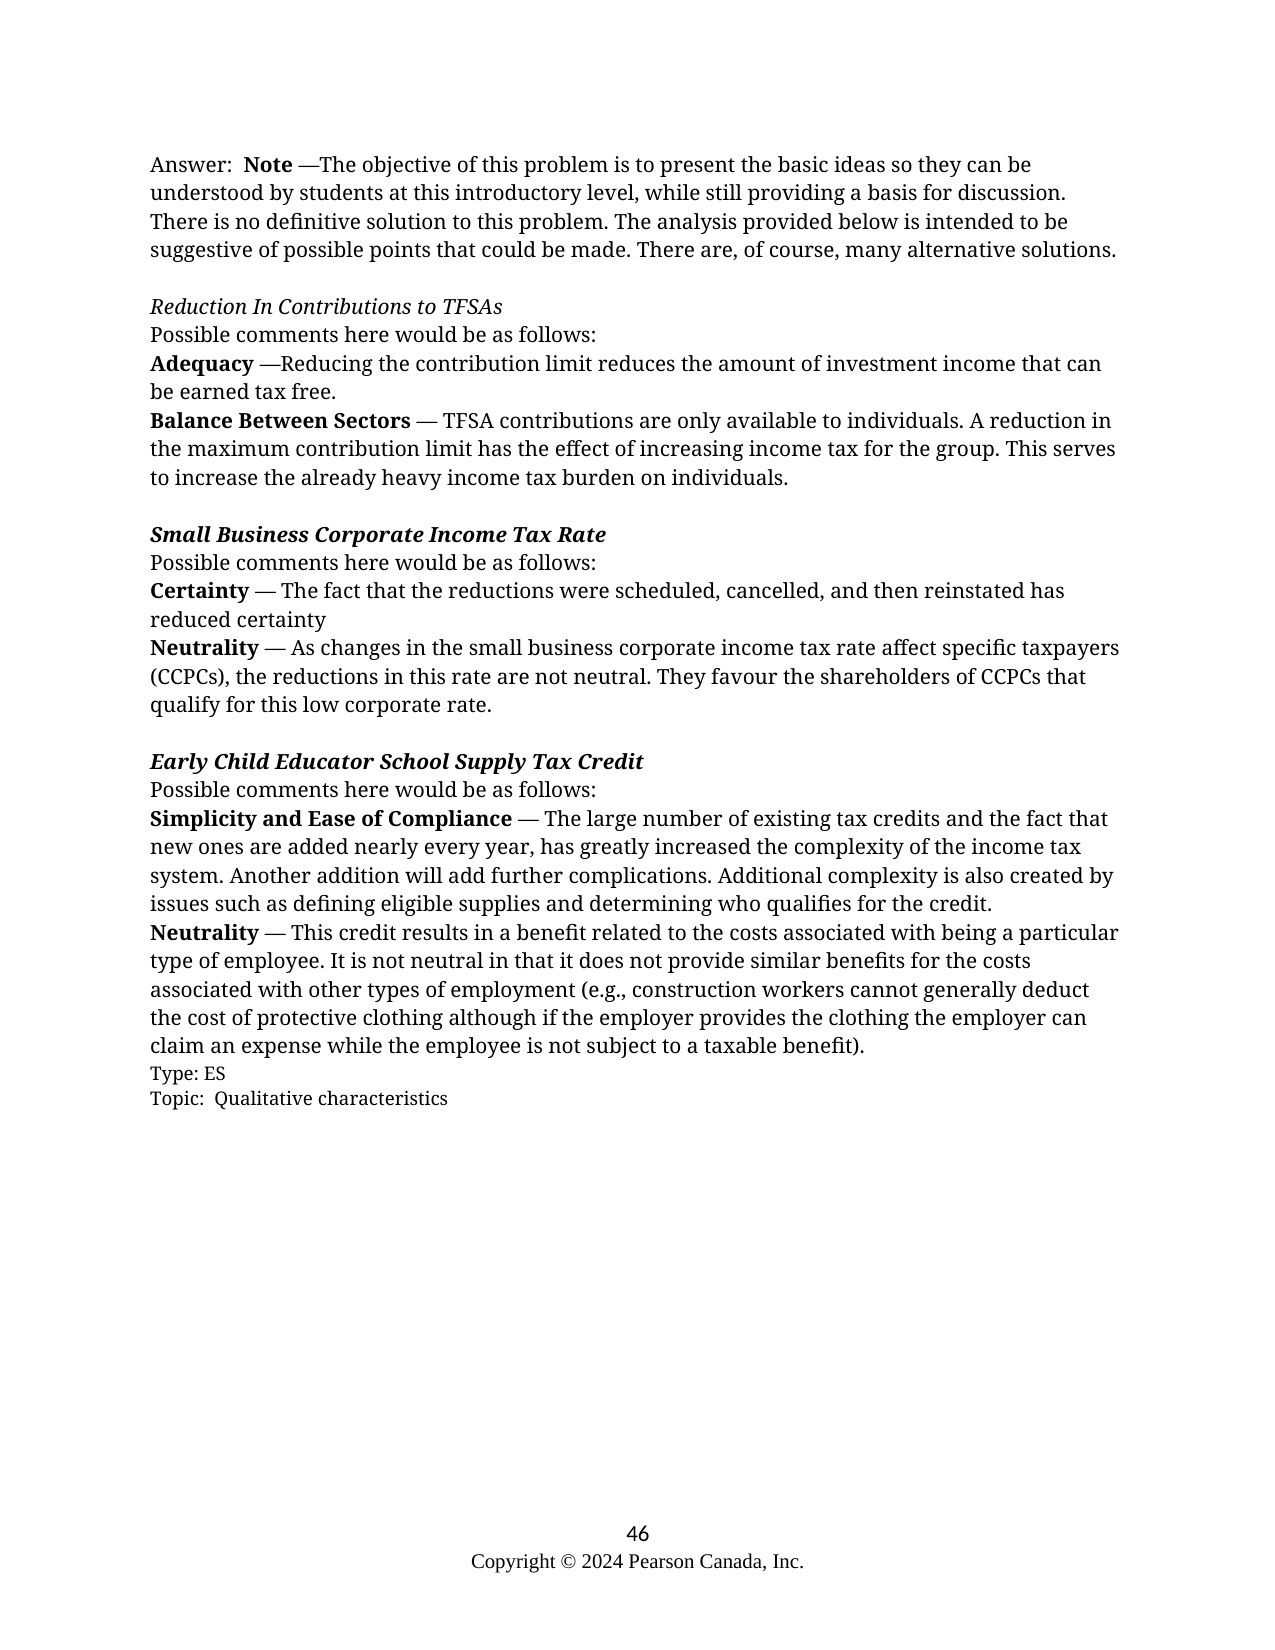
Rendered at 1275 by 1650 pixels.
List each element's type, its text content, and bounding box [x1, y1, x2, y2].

text Neutrality — As changes in the small business corporate income tax rate affect specific taxpayers (CCPCs), the reductions in this rate are not neutral. They favour the shareholders of CCPCs that qualify for this low corporate rate. [150, 633, 1125, 719]
text Possible comments here would be as follows: [150, 776, 1125, 804]
text Answer: Note —The objective of this problem is to present the basic ideas so they can be understood by students at this introductory level, while still providing a basis for discussion. There is no definitive solution to this problem. The analysis provided below is intended to be suggestive of possible points that could be made. There are, of course, many alternative solutions. [150, 150, 1125, 264]
text Reduction In Contributions to TFSAs [150, 292, 1125, 321]
text Balance Between Sectors — TFSA contributions are only available to individuals. A reduction in the maximum contribution limit has the effect of increasing income tax for the group. This serves to increase the already heavy income tax burden on individuals. [150, 406, 1125, 491]
text Adequacy —Reducing the contribution limit reduces the amount of investment income that can be earned tax free. [150, 349, 1125, 406]
text Simplicity and Ease of Compliance — The large number of existing tax credits and the fact that new ones are added nearly every year, has greatly increased the complexity of the income tax system. Another addition will add further complications. Additional complexity is also created by issues such as defining eligible supplies and determining who qualifies for the credit. [150, 804, 1125, 918]
text Small Business Corporate Income Tax Rate [150, 520, 1125, 548]
text Possible comments here would be as follows: [150, 548, 1125, 577]
text Topic: Qualitative characteristics [150, 1086, 1125, 1111]
text Early Child Educator School Supply Tax Credit [150, 747, 1125, 776]
text Certainty — The fact that the reductions were scheduled, cancelled, and then reinstated has reduced certainty [150, 577, 1125, 633]
text Neutrality — This credit results in a benefit related to the costs associated with being a particular type of employee. It is not neutral in that it does not provide similar benefits for the costs associated with other types of employment (e.g., construction workers cannot generally deduct the cost of protective clothing although if the employer provides the clothing the employer can claim an expense while the employee is not subject to a taxable benefit). [150, 918, 1125, 1060]
text Type: ES [150, 1060, 1125, 1086]
text Possible comments here would be as follows: [150, 321, 1125, 349]
